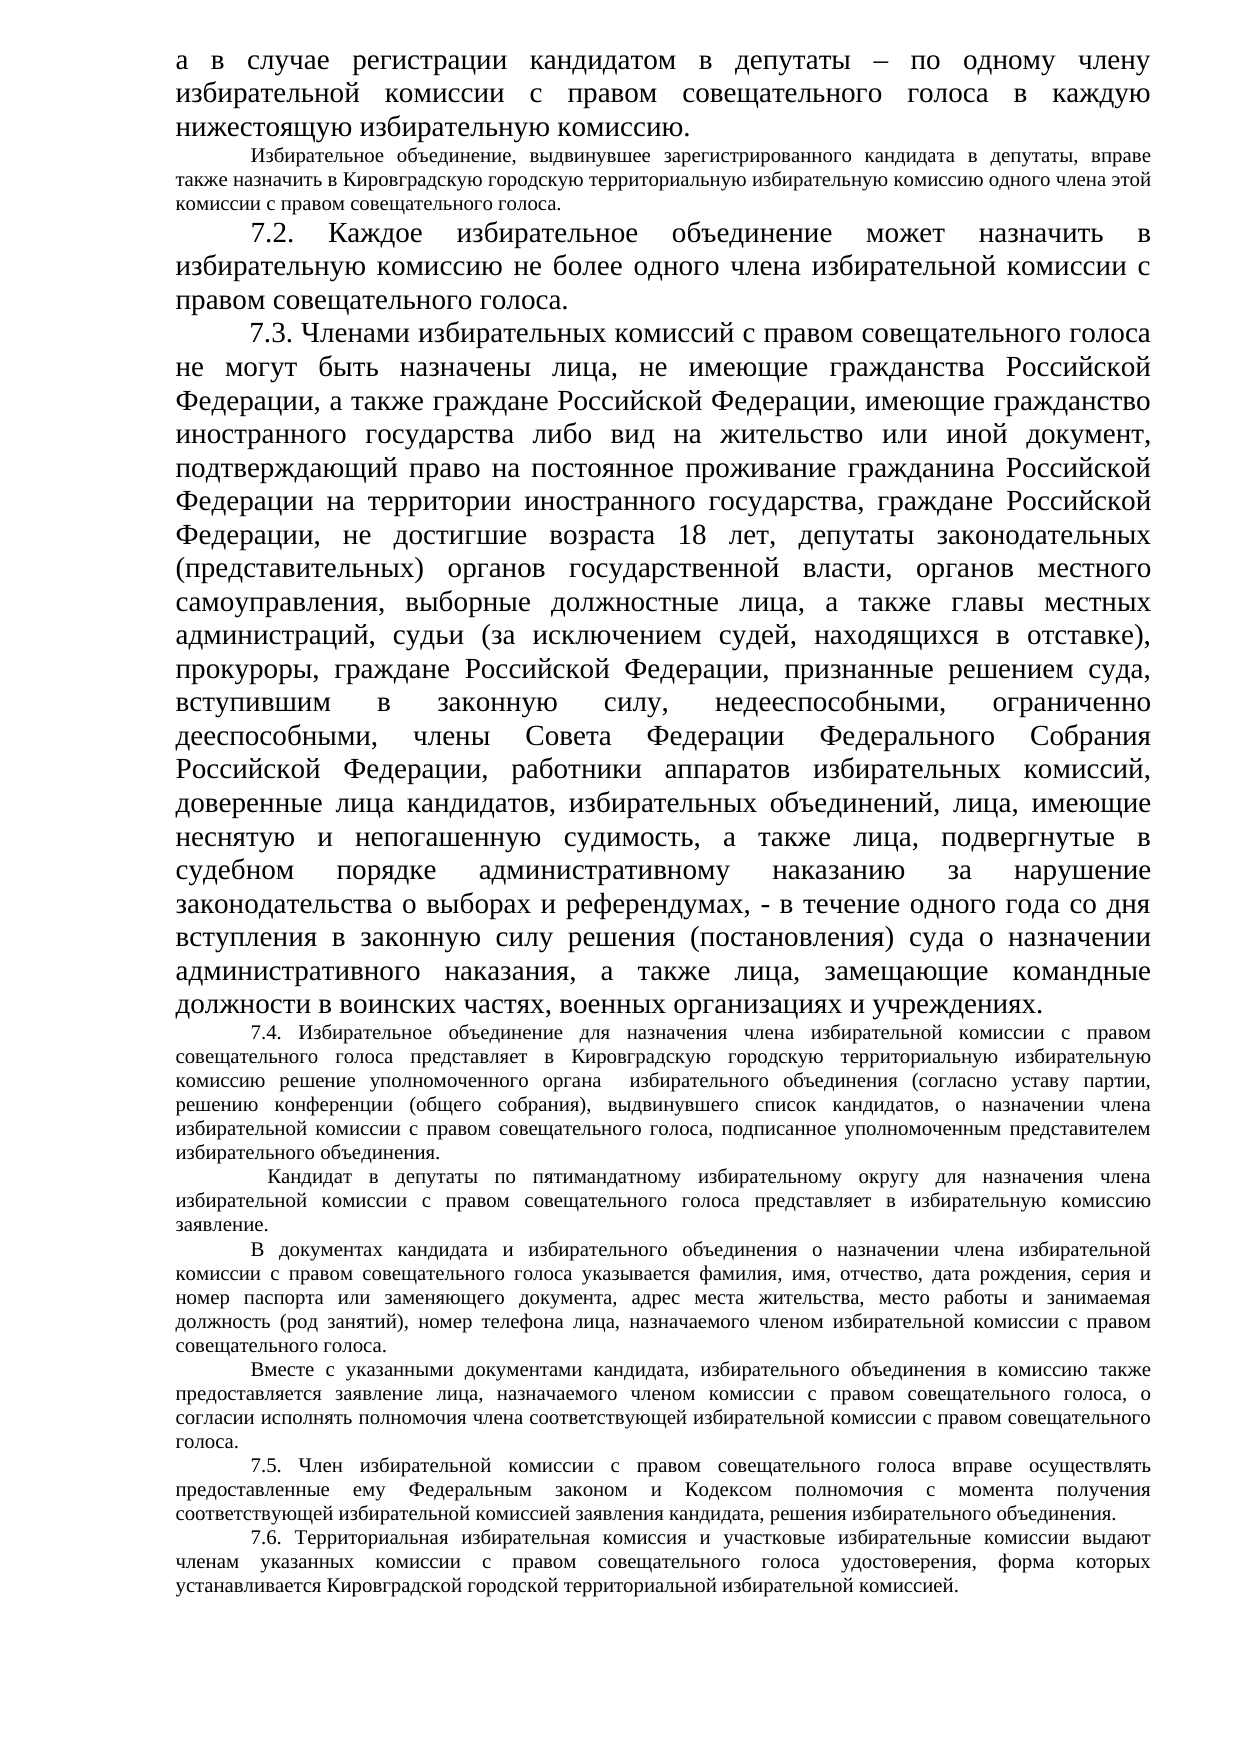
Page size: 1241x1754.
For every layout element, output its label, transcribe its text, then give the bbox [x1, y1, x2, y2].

text Избирательное объединение, выдвинувшее зарегистрированного кандидата в депутаты, вправе также назначить в Кировградскую городскую территориальную избирательную комиссию одного члена этой комиссии с правом совещательного голоса. [175, 143, 1152, 215]
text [175, 42, 1152, 143]
text 7.3. Членами избирательных комиссий с правом совещательного голоса не могут быть назначены лица, не имеющие гражданства Российской Федерации, а также граждане Российской Федерации, имеющие гражданство иностранного государства либо вид на жительство или иной документ, подтверждающий право на постоянное проживание гражданина Российской Федерации на территории иностранного государства, граждане Российской Федерации, не достигшие возраста 18 лет, депутаты законодательных (представительных) органов государственной власти, органов местного самоуправления, выборные должностные лица, а также главы местных администраций, судьи (за исключением судей, находящихся в отставке), прокуроры, граждане Российской Федерации, признанные решением суда, вступившим в законную силу, недееспособными, ограниченно дееспособными, члены Совета Федерации Федерального Собрания Российской Федерации, работники аппаратов избирательных комиссий, доверенные лица кандидатов, избирательных объединений, лица, имеющие неснятую и непогашенную судимость, а также лица, подвергнутые в судебном порядке административному наказанию за нарушение законодательства о выборах и референдумах, - в течение одного года со дня вступления в законную силу решения (постановления) суда о назначении административного наказания, а также лица, замещающие командные должности в воинских частях, военных организациях и учреждениях. [175, 316, 1152, 1020]
text 7.6. Территориальная избирательная комиссия и участковые избирательные комиссии выдают членам указанных комиссии с правом совещательного голоса удостоверения, форма которых устанавливается Кировградской городской территориальной избирательной комиссией. [175, 1525, 1152, 1597]
text В документах кандидата и избирательного объединения о назначении члена избирательной комиссии с правом совещательного голоса указывается фамилия, имя, отчество, дата рождения, серия и номер паспорта или заменяющего документа, адрес места жительства, место работы и занимаемая должность (род занятий), номер телефона лица, назначаемого членом избирательной комиссии с правом совещательного голоса. [175, 1236, 1152, 1357]
text 7.2. Каждое избирательное объединение может назначить в избирательную комиссию не более одного члена избирательной комиссии с правом совещательного голоса. [175, 215, 1152, 316]
text 7.4. Избирательное объединение для назначения члена избирательной комиссии с правом совещательного голоса представляет в Кировградскую городскую территориальную избирательную комиссию решение уполномоченного органа избирательного объединения (согласно уставу партии, решению конференции (общего собрания), выдвинувшего список кандидатов, о назначении члена избирательной комиссии с правом совещательного голоса, подписанное уполномоченным представителем избирательного объединения. [175, 1020, 1152, 1164]
text 7.5. Член избирательной комиссии с правом совещательного голоса вправе осуществлять предоставленные ему Федеральным законом и Кодексом полномочия с момента получения соответствующей избирательной комиссией заявления кандидата, решения избирательного объединения. [175, 1453, 1152, 1525]
text Вместе с указанными документами кандидата, избирательного объединения в комиссию также предоставляется заявление лица, назначаемого членом комиссии с правом совещательного голоса, о согласии исполнять полномочия члена соответствующей избирательной комиссии с правом совещательного голоса. [175, 1357, 1152, 1453]
text Кандидат в депутаты по пятимандатному избирательному округу для назначения члена избирательной комиссии с правом совещательного голоса представляет в избирательную комиссию заявление. [175, 1164, 1152, 1236]
